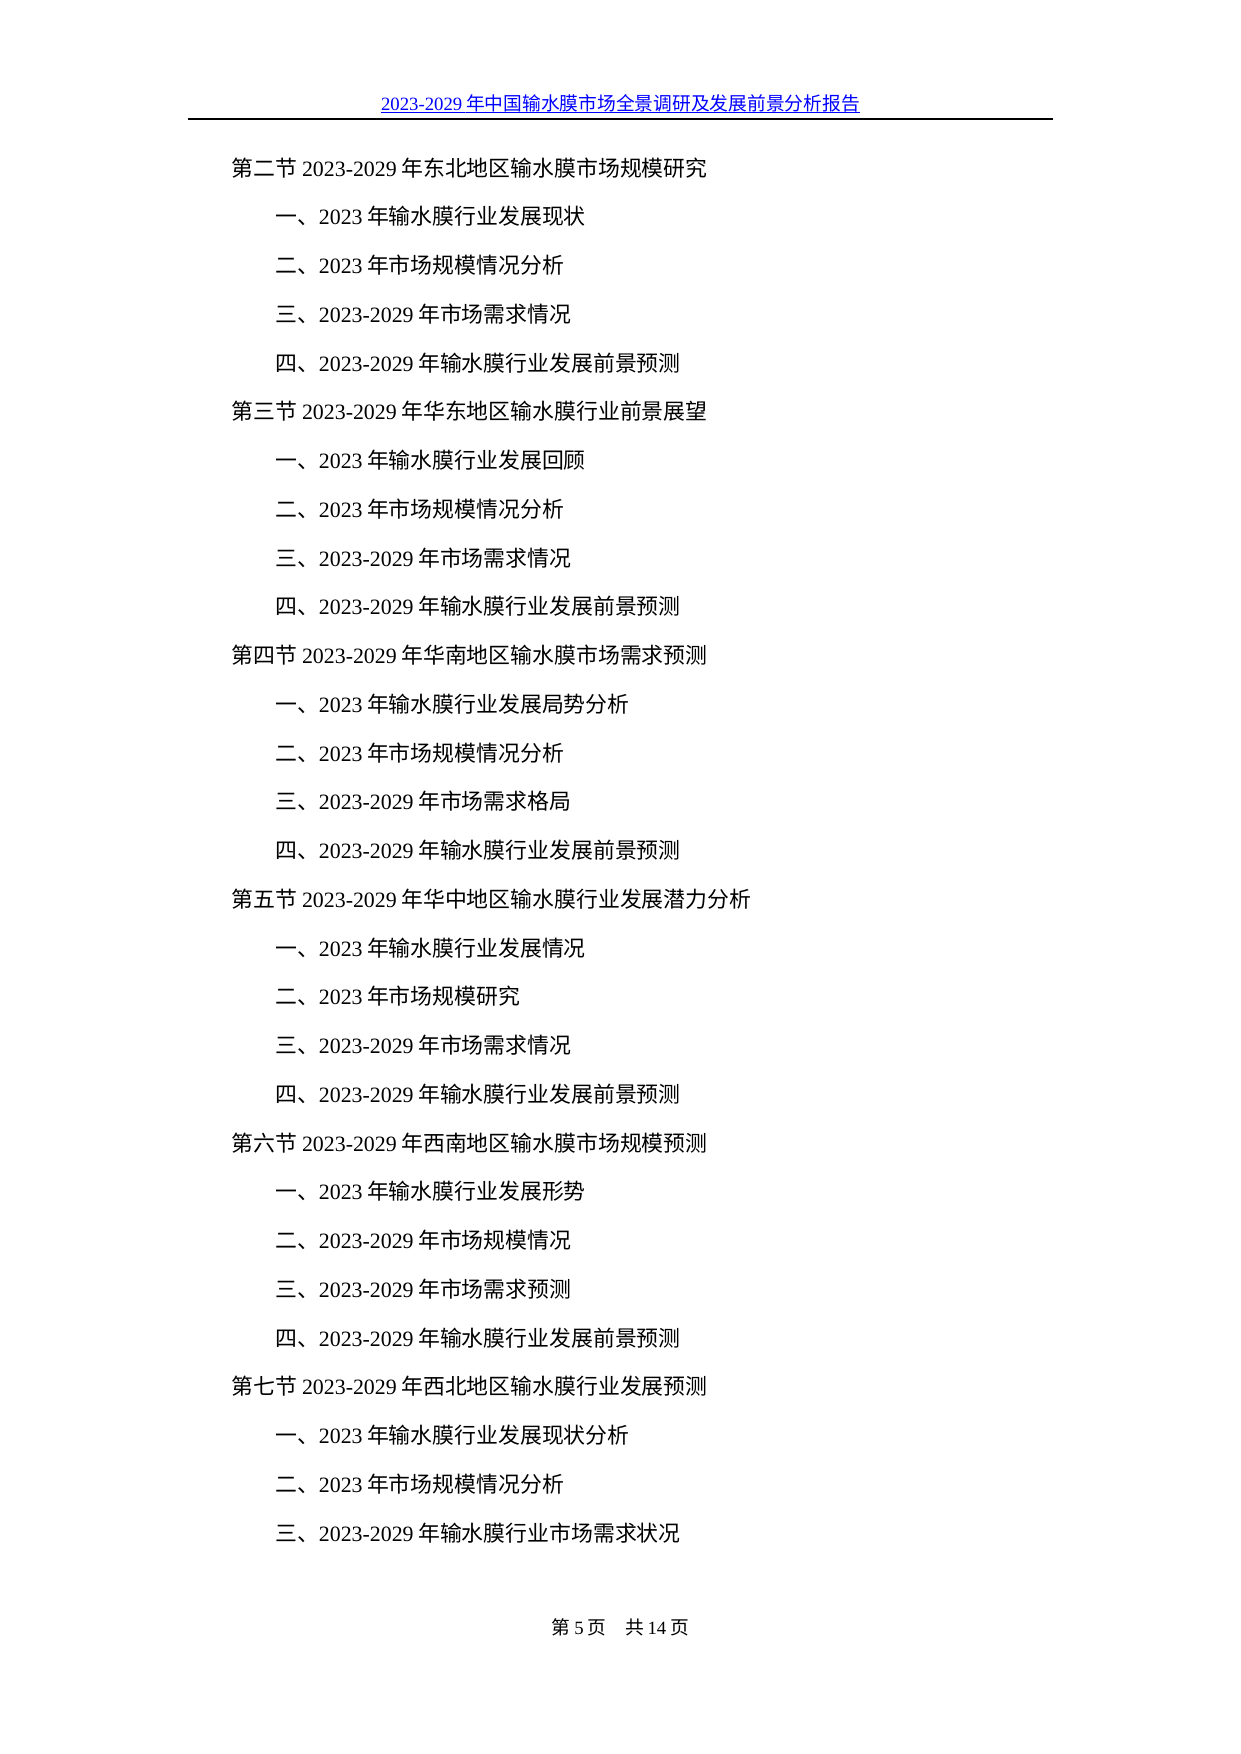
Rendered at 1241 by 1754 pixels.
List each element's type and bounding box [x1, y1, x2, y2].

text [187, 150, 1053, 1548]
